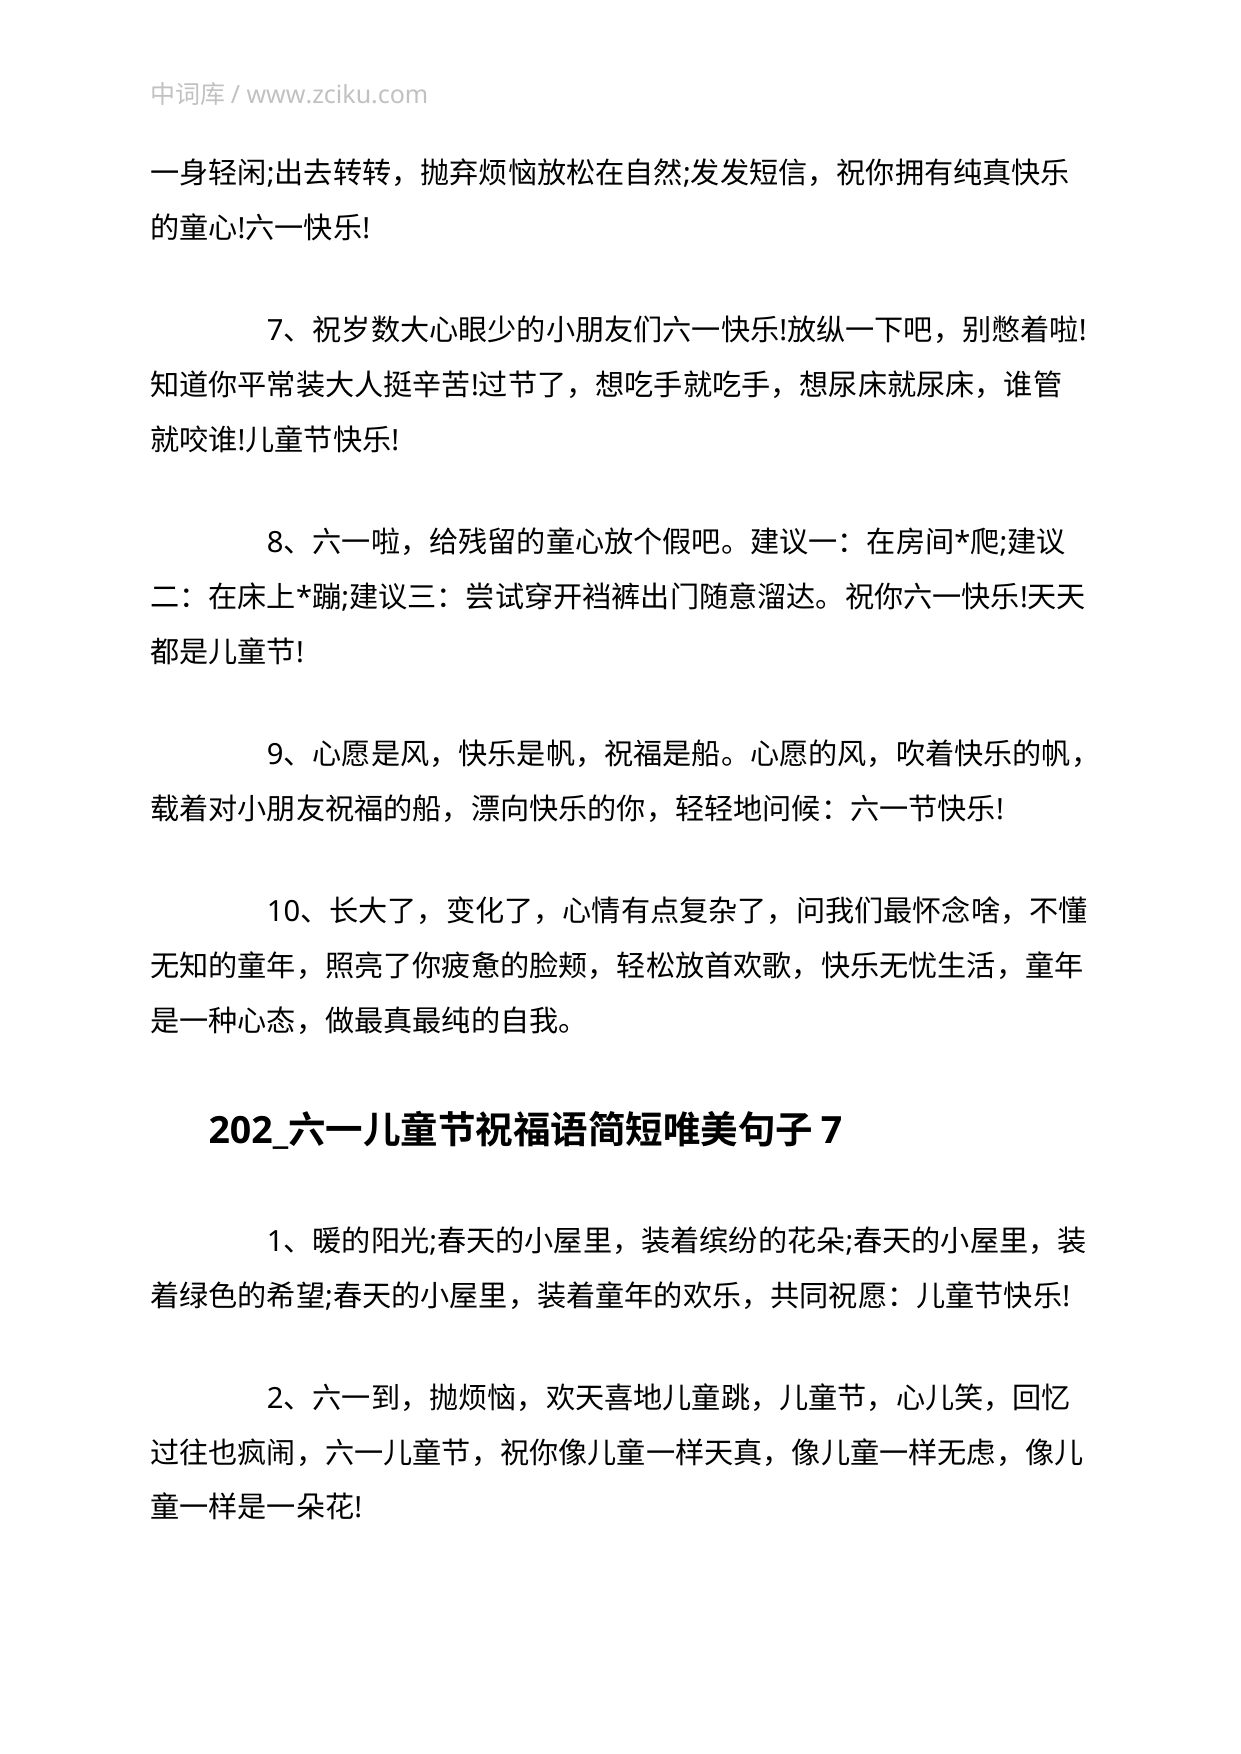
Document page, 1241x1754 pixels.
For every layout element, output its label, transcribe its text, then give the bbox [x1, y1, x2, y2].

text 8、六一啦，给残留的童心放个假吧。建议一：在房间*爬;建议二：在床上*蹦;建议三：尝试穿开裆裤出门随意溜达。祝你六一快乐!天天都是儿童节! [150, 519, 1090, 671]
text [150, 150, 1090, 247]
text 9、心愿是风，快乐是帆，祝福是船。心愿的风，吹着快乐的帆，载着对小朋友祝福的船，漂向快乐的你，轻轻地问候：六一节快乐! [150, 731, 1090, 828]
text 2、六一到，抛烦恼，欢天喜地儿童跳，儿童节，心儿笑，回忆过往也疯闹，六一儿童节，祝你像儿童一样天真，像儿童一样无虑，像儿童一样是一朵花! [150, 1374, 1090, 1526]
text 10、长大了，变化了，心情有点复杂了，问我们最怀念啥，不懂无知的童年，照亮了你疲惫的脸颊，轻松放首欢歌，快乐无忧生活，童年是一种心态，做最真最纯的自我。 [150, 888, 1090, 1040]
text 202_六一儿童节祝福语简短唯美句子7 [150, 1099, 1090, 1154]
text 1、暖的阳光;春天的小屋里，装着缤纷的花朵;春天的小屋里，装着绿色的希望;春天的小屋里，装着童年的欢乐，共同祝愿：儿童节快乐! [150, 1217, 1090, 1314]
text 7、祝岁数大心眼少的小朋友们六一快乐!放纵一下吧，别憋着啦!知道你平常装大人挺辛苦!过节了，想吃手就吃手，想尿床就尿床，谁管就咬谁!儿童节快乐! [150, 307, 1090, 459]
